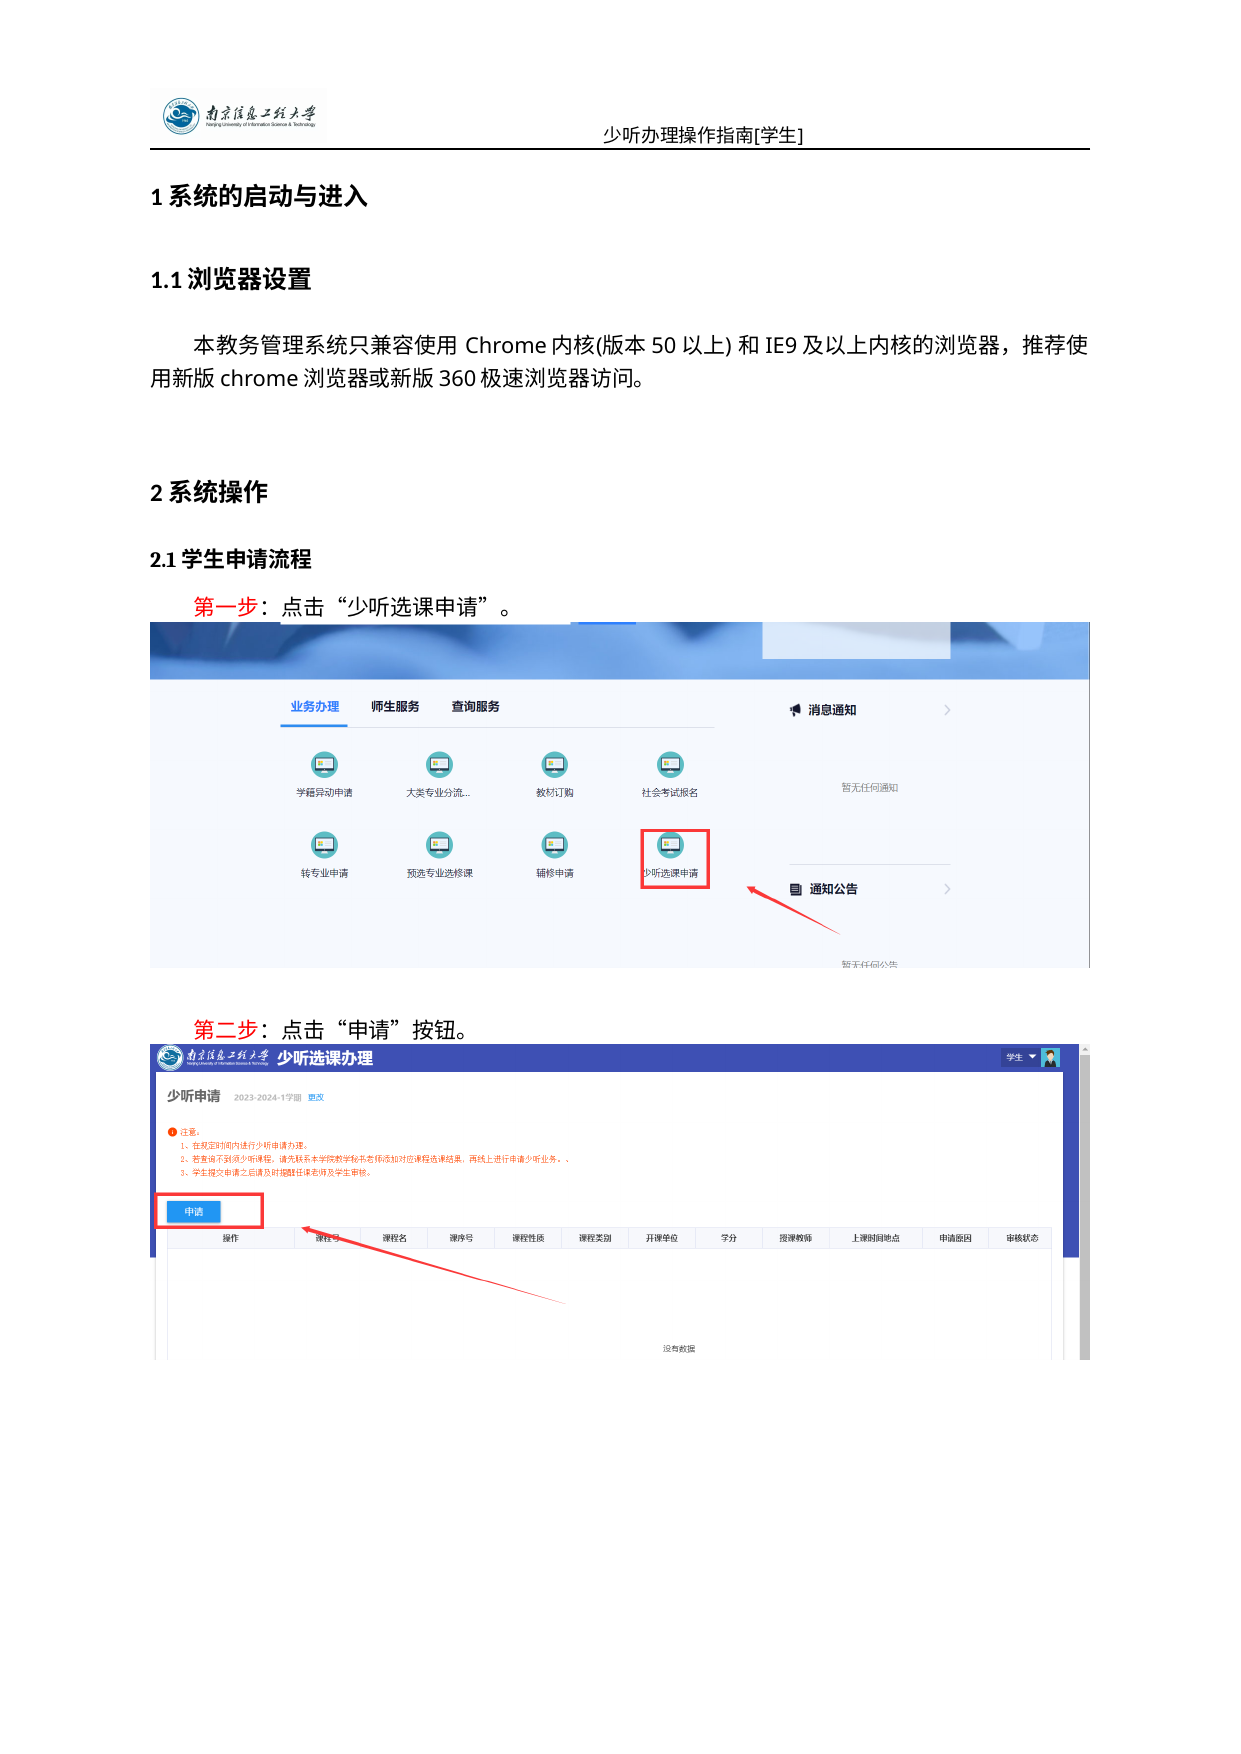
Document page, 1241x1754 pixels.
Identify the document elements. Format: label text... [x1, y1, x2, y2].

text 第二步：点击“申请”按钮。 [150, 1012, 1090, 1044]
picture [150, 1044, 1090, 1360]
subtitle 2.1 学生申请流程 [150, 541, 1090, 574]
subtitle 2 系统操作 [150, 458, 1090, 523]
text 本教务管理系统只兼容使用 Chrome内核(版本50以上) 和 IE9及以上内核的浏览器，推荐使用新版chrome浏览器或新版360极速浏览器访问。 [150, 328, 1090, 393]
text 第一步：点击“少听选课申请”。 [150, 590, 1090, 622]
picture [150, 88, 328, 143]
subtitle 1.1 浏览器设置 [150, 245, 1090, 310]
subtitle 1 系统的启动与进入 [150, 162, 1090, 227]
picture [150, 622, 1090, 968]
